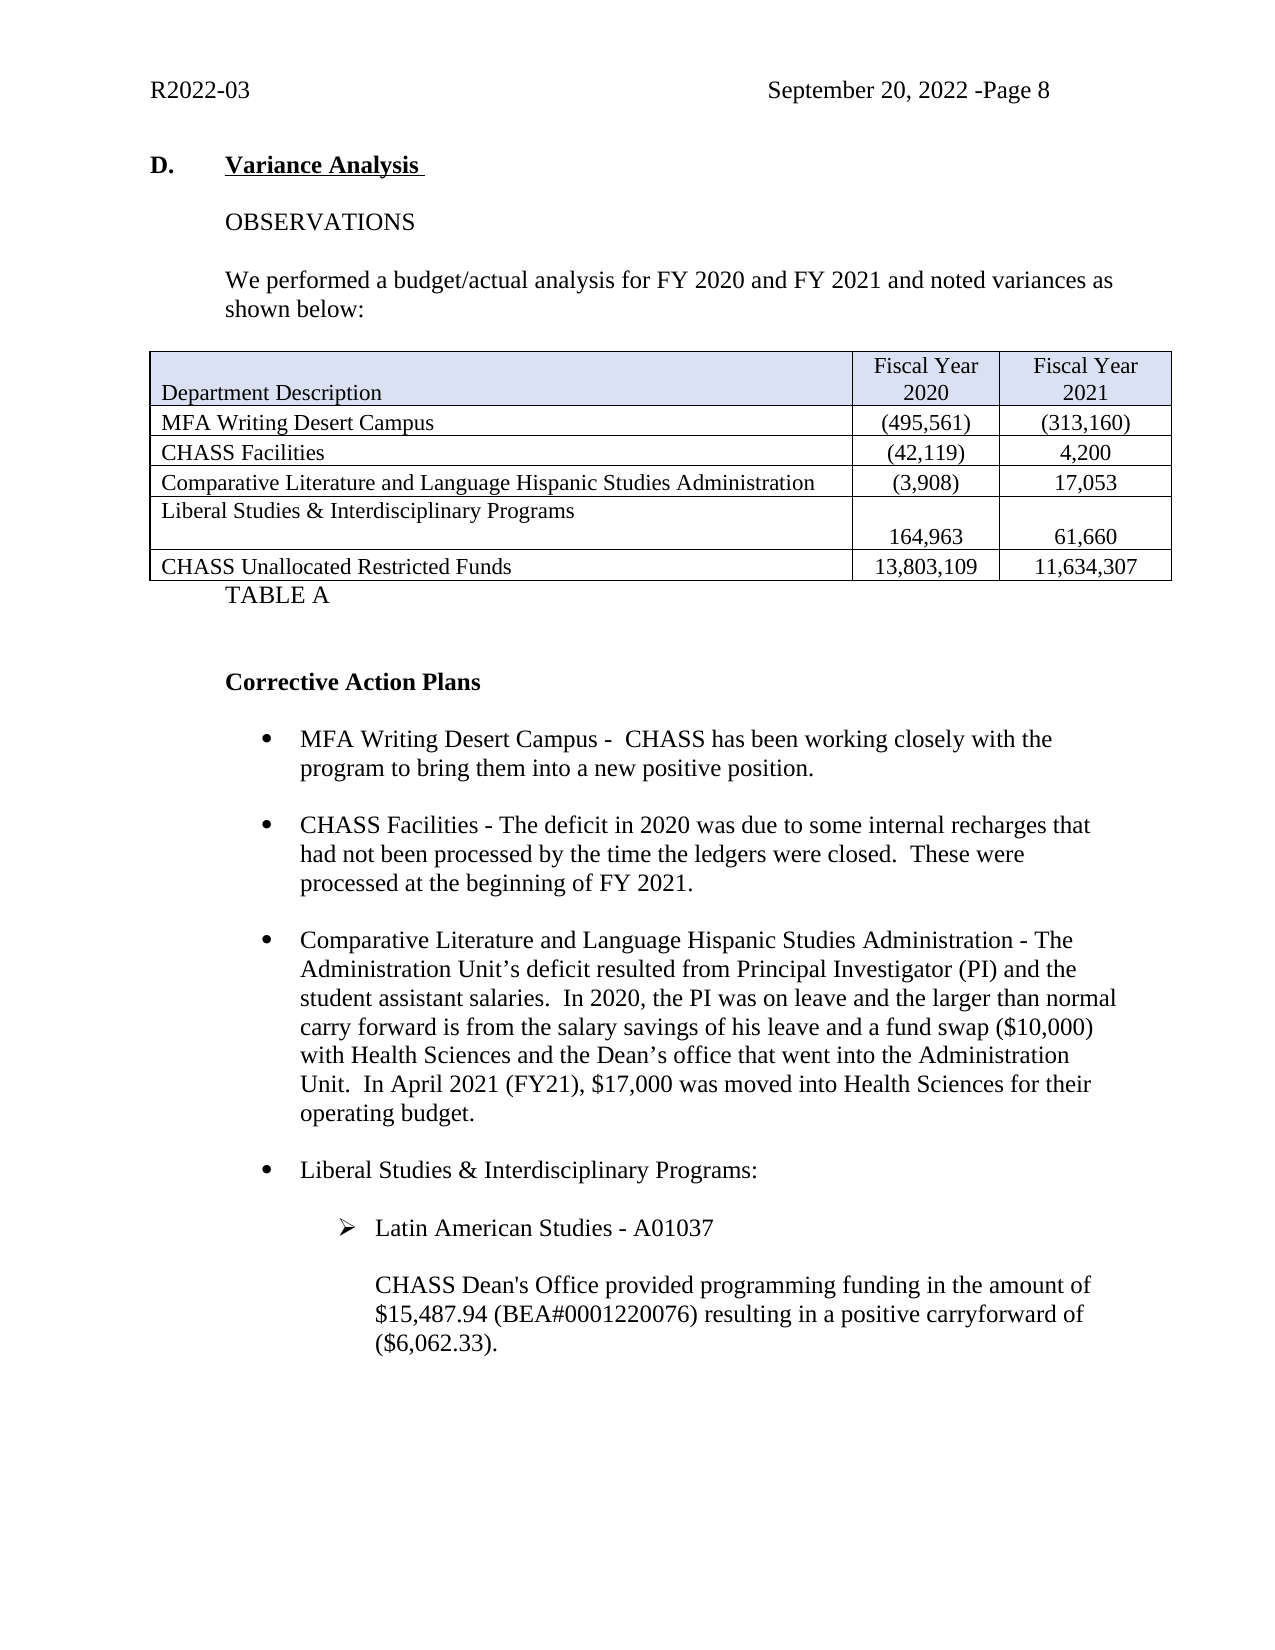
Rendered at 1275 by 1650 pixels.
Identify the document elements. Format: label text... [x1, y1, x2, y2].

table_cell 11,634,307 [1000, 550, 1171, 579]
table_header Fiscal Year 2021 [1000, 352, 1171, 405]
table_header Fiscal Year 2020 [853, 352, 999, 405]
table_cell Liberal Studies & Interdisciplinary Programs [151, 497, 852, 549]
list TABLE A [225, 581, 1125, 609]
list Latin American Studies - A01037 [337, 1213, 1125, 1242]
table_cell Comparative Literature and Language Hispanic Studies Administration [151, 466, 852, 496]
table_cell 13,803,109 [853, 550, 999, 579]
table_cell MFA Writing Desert Campus [151, 406, 852, 435]
text We performed a budget/actual analysis for FY 2020 and FY 2021 and noted variances as shown below: [225, 265, 1125, 322]
table_cell 4,200 [1000, 436, 1171, 465]
table_header Department Description [151, 352, 852, 405]
list CHASS Facilities - The deficit in 2020 was due to some internal recharges that had not been processed by the time the ledgers were closed. These were processed at the beginning of FY 2021. [262, 811, 1125, 897]
table_cell CHASS Unallocated Restricted Funds [151, 550, 852, 579]
table_cell (42,119) [853, 436, 999, 465]
list Liberal Studies & Interdisciplinary Programs: [262, 1156, 1125, 1184]
list Comparative Literature and Language Hispanic Studies Administration - The Administration Unit’s deficit resulted from Principal Investigator (PI) and the student assistant salaries. In 2020, the PI was on leave and the larger than normal carry forward is from the salary savings of his leave and a fund swap ($10,000) with Health Sciences and the Dean’s office that went into the Administration Unit. In April 2021 (FY21), $17,000 was moved into Health Sciences for their operating budget. [262, 926, 1125, 1127]
table_cell 17,053 [1000, 466, 1171, 496]
table_cell 61,660 [1000, 497, 1171, 549]
table_cell (313,160) [1000, 406, 1171, 435]
list MFA Writing Desert Campus - CHASS has been working closely with the program to bring them into a new positive position. [262, 724, 1125, 782]
table_cell (495,561) [853, 406, 999, 435]
text Corrective Action Plans [150, 667, 1125, 696]
table_cell (3,908) [853, 466, 999, 496]
table_cell CHASS Facilities [151, 436, 852, 465]
list CHASS Dean's Office provided programming funding in the amount of $15,487.94 (BEA#0001220076) resulting in a positive carryforward of ($6,062.33). [375, 1271, 1125, 1357]
text OBSERVATIONS [225, 207, 1125, 236]
table_cell 164,963 [853, 497, 999, 549]
list Variance Analysis [150, 150, 1125, 179]
